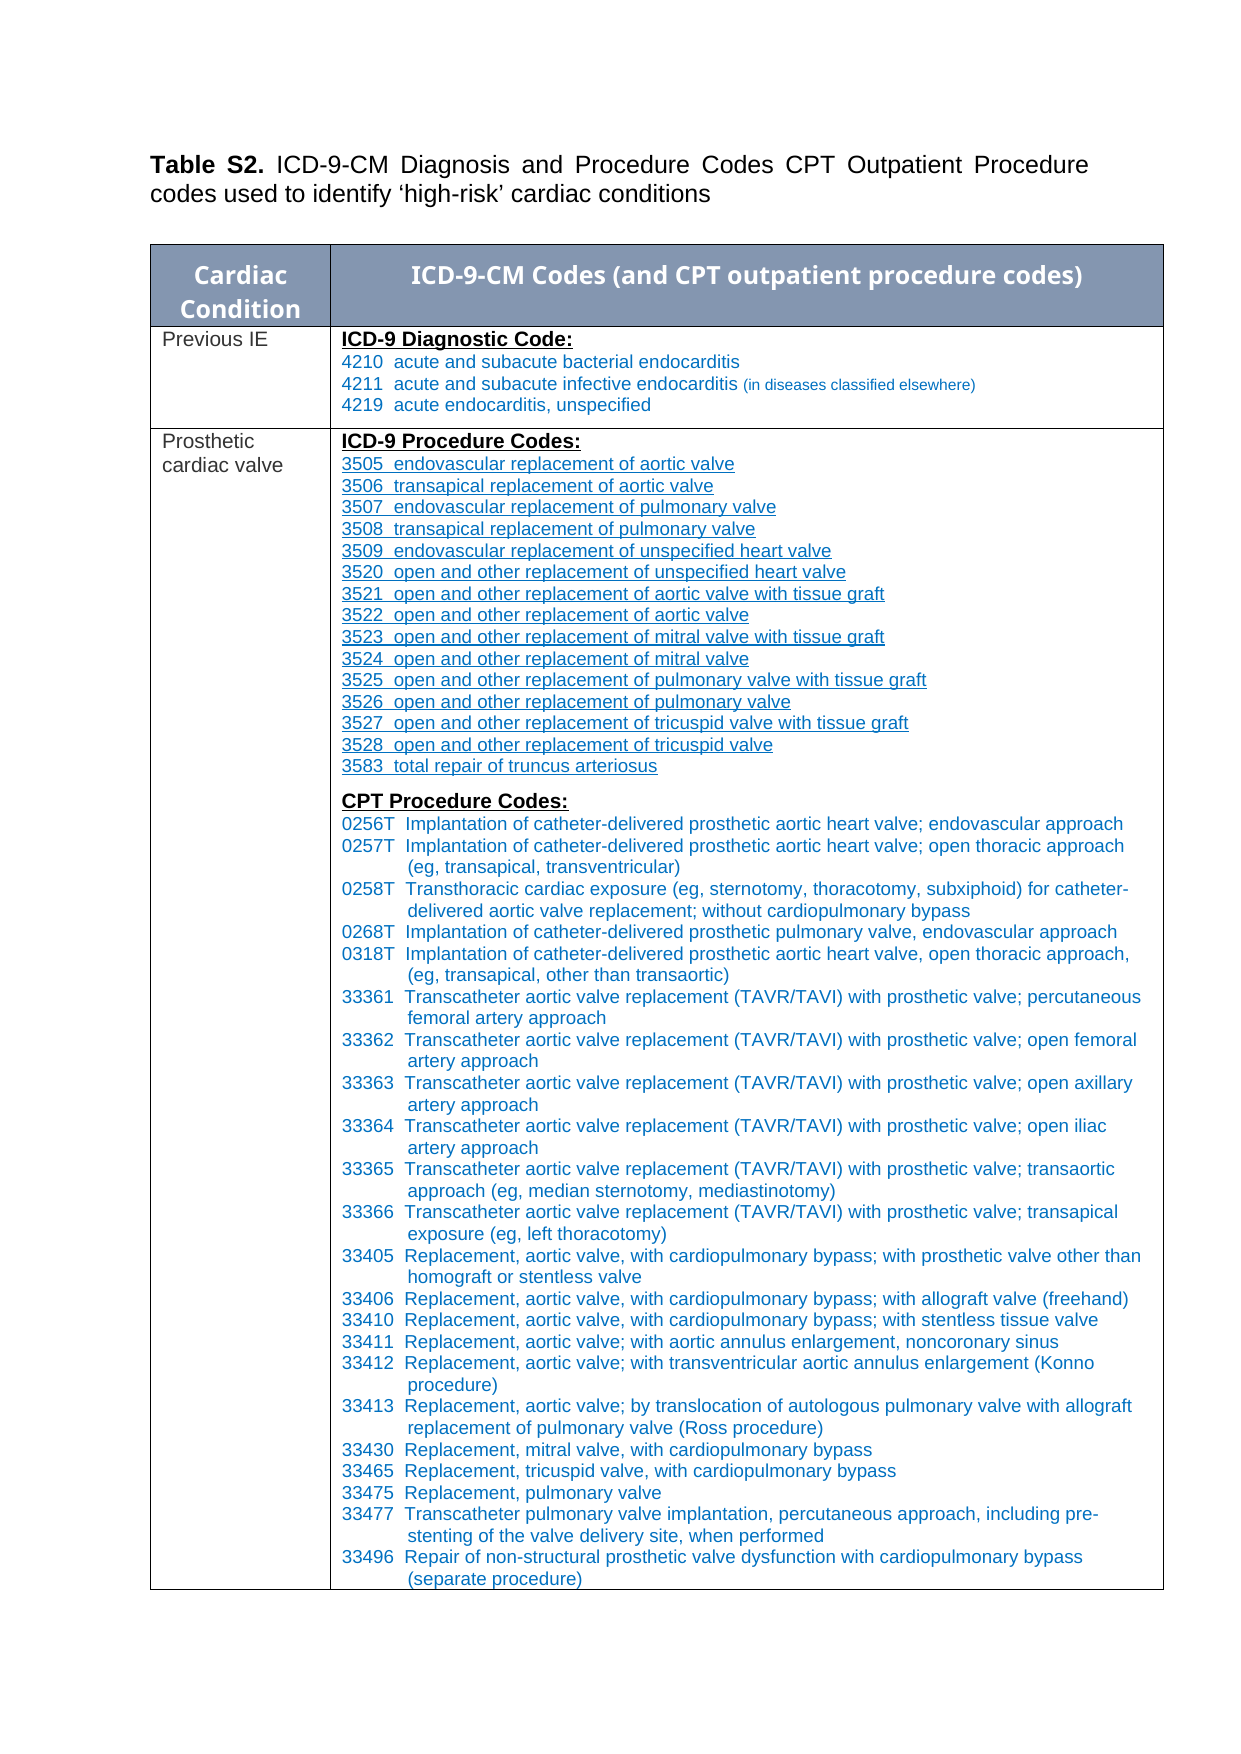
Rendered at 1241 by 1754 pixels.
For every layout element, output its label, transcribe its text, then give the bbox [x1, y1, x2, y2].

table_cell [151, 429, 330, 1589]
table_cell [331, 429, 1163, 1589]
table_header ICD-9-CM Codes (and CPT outpatient procedure codes) [331, 245, 1163, 326]
text Table S2. ICD-9-CM Diagnosis and Procedure Codes CPT Outpatient Procedure codes used to identify ‘high-risk’ cardiac conditions [150, 150, 1090, 207]
table_cell ICD-9 Diagnostic Code: 4210 acute and subacute bacterial endocarditis 4211 acute and subacute infective endocarditis (in diseases classified elsewhere) 4219 acute endocarditis, unspecified [331, 327, 1163, 428]
table_cell Previous IE [151, 327, 330, 428]
table_header Cardiac Condition [151, 245, 330, 326]
